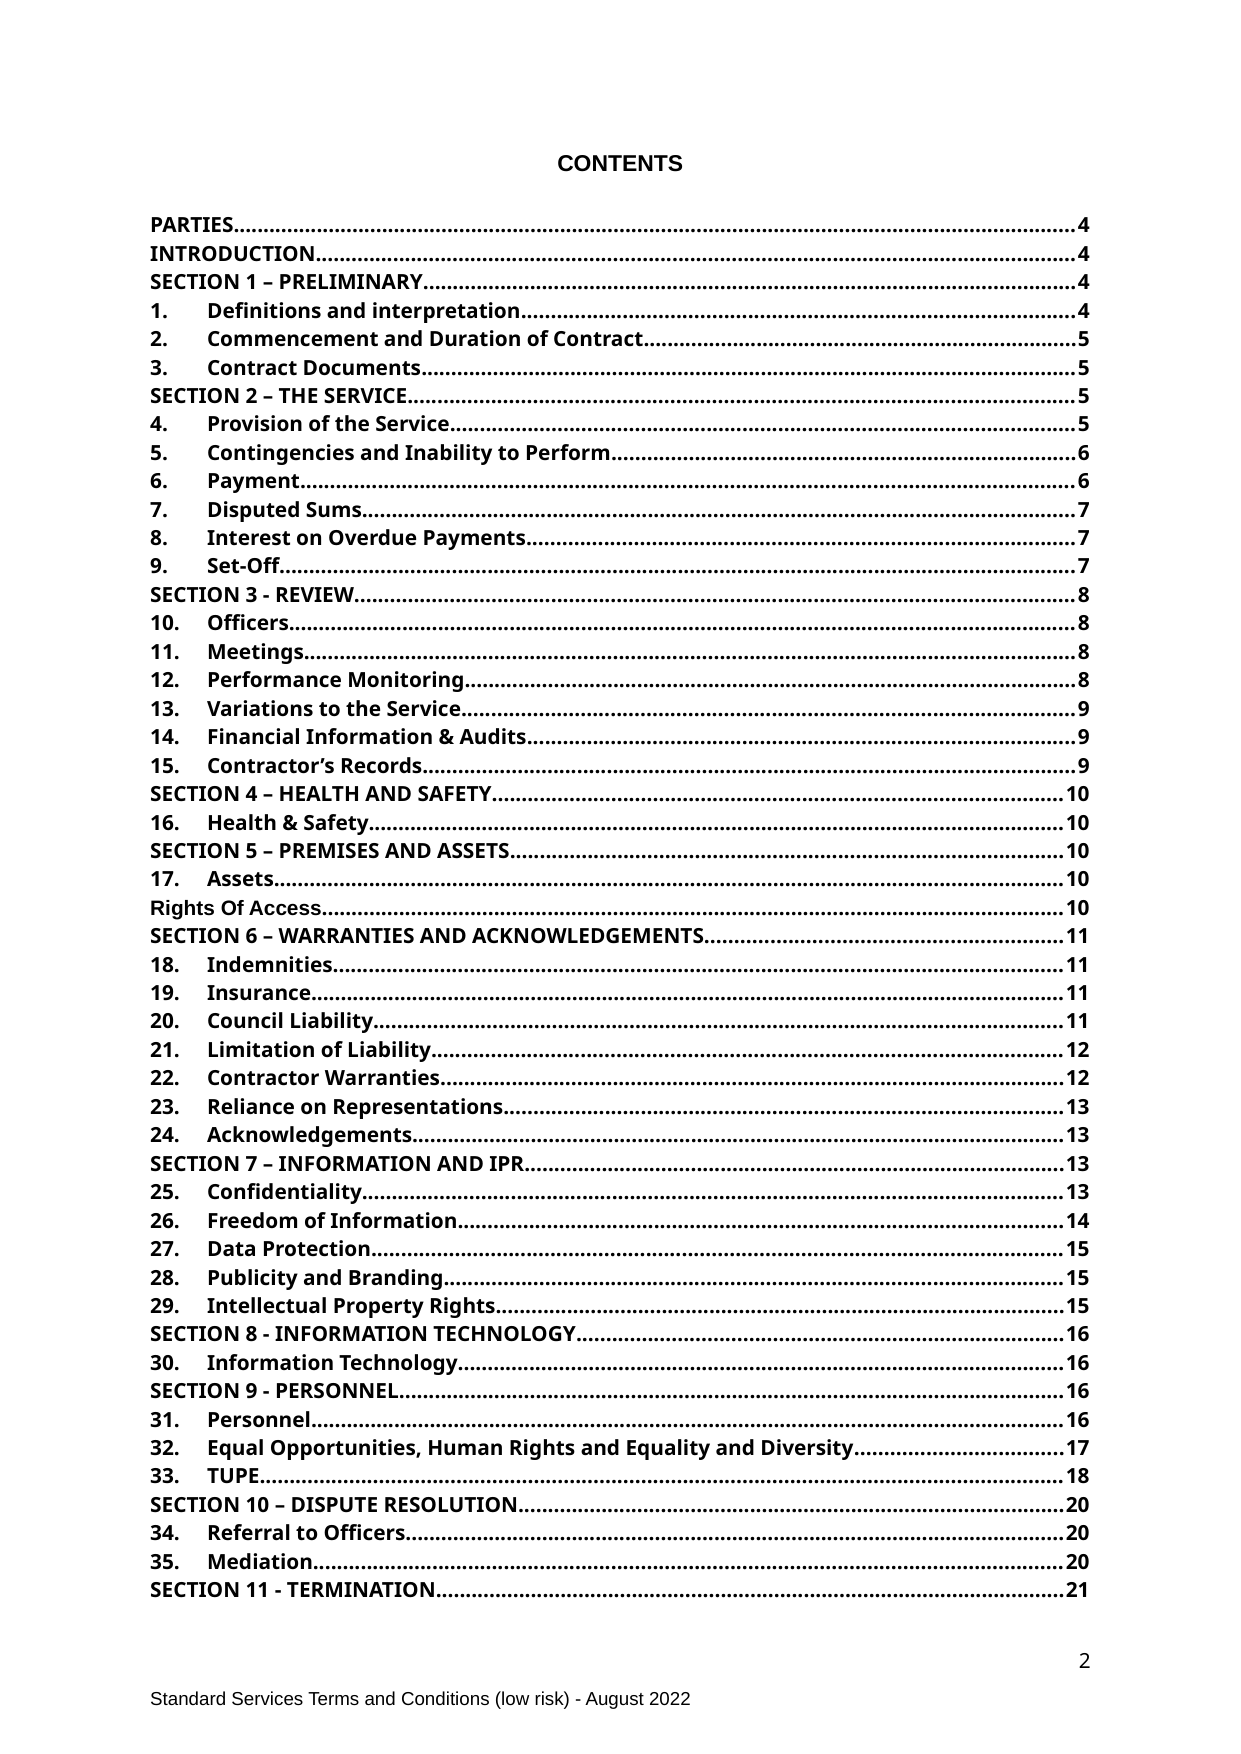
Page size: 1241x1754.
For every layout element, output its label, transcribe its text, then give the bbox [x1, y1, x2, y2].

text SECTION 5 – PREMISES AND ASSETS 10 [150, 836, 1090, 864]
text 10. Officers 8 [150, 608, 1090, 637]
text SECTION 7 – INFORMATION AND IPR 13 [150, 1149, 1090, 1177]
text 17. Assets 10 [150, 864, 1090, 893]
text SECTION 11 - TERMINATION 21 [150, 1575, 1090, 1604]
text 25. Confidentiality 13 [150, 1177, 1090, 1206]
text 5. Contingencies and Inability to Perform 6 [150, 438, 1090, 466]
text 15. Contractor’s Records 9 [150, 751, 1090, 779]
text 2. Commencement and Duration of Contract 5 [150, 324, 1090, 353]
text 12. Performance Monitoring 8 [150, 665, 1090, 694]
text 28. Publicity and Branding 15 [150, 1263, 1090, 1291]
text 26. Freedom of Information 14 [150, 1206, 1090, 1234]
text 22. Contractor Warranties 12 [150, 1063, 1090, 1092]
text 30. Information Technology 16 [150, 1348, 1090, 1376]
text SECTION 6 – WARRANTIES AND ACKNOWLEDGEMENTS 11 [150, 921, 1090, 950]
text 4. Provision of the Service 5 [150, 409, 1090, 438]
text 33. TUPE 18 [150, 1462, 1090, 1490]
text Rights Of Access 10 [150, 893, 1090, 921]
text 24. Acknowledgements 13 [150, 1120, 1090, 1149]
text 3. Contract Documents 5 [150, 353, 1090, 381]
text 34. Referral to Officers 20 [150, 1518, 1090, 1547]
text 31. Personnel 16 [150, 1405, 1090, 1433]
text 11. Meetings 8 [150, 637, 1090, 665]
text SECTION 2 – THE SERVICE 5 [150, 381, 1090, 409]
text 14. Financial Information & Audits 9 [150, 722, 1090, 751]
text 6. Payment 6 [150, 466, 1090, 495]
text 20. Council Liability 11 [150, 1007, 1090, 1035]
text SECTION 8 - INFORMATION TECHNOLOGY 16 [150, 1319, 1090, 1348]
text 29. Intellectual Property Rights 15 [150, 1291, 1090, 1319]
text 35. Mediation 20 [150, 1547, 1090, 1575]
text 8. Interest on Overdue Payments 7 [150, 523, 1090, 552]
text INTRODUCTION 4 [150, 239, 1090, 267]
text SECTION 9 - PERSONNEL 16 [150, 1376, 1090, 1405]
text SECTION 4 – HEALTH AND SAFETY 10 [150, 779, 1090, 808]
text 19. Insurance 11 [150, 978, 1090, 1007]
text SECTION 3 - REVIEW 8 [150, 580, 1090, 608]
text 9. Set-Off 7 [150, 552, 1090, 580]
text 18. Indemnities 11 [150, 950, 1090, 978]
text 23. Reliance on Representations 13 [150, 1092, 1090, 1120]
text SECTION 1 – PRELIMINARY 4 [150, 267, 1090, 296]
text CONTENTS [150, 150, 1090, 176]
text 7. Disputed Sums 7 [150, 495, 1090, 523]
text PARTIES 4 [150, 210, 1090, 239]
text 1. Definitions and interpretation 4 [150, 296, 1090, 324]
text 21. Limitation of Liability 12 [150, 1035, 1090, 1063]
text SECTION 10 – DISPUTE RESOLUTION 20 [150, 1490, 1090, 1518]
text 16. Health & Safety 10 [150, 808, 1090, 836]
text 27. Data Protection 15 [150, 1234, 1090, 1263]
text 32. Equal Opportunities, Human Rights and Equality and Diversity 17 [150, 1433, 1090, 1462]
text 13. Variations to the Service 9 [150, 694, 1090, 722]
